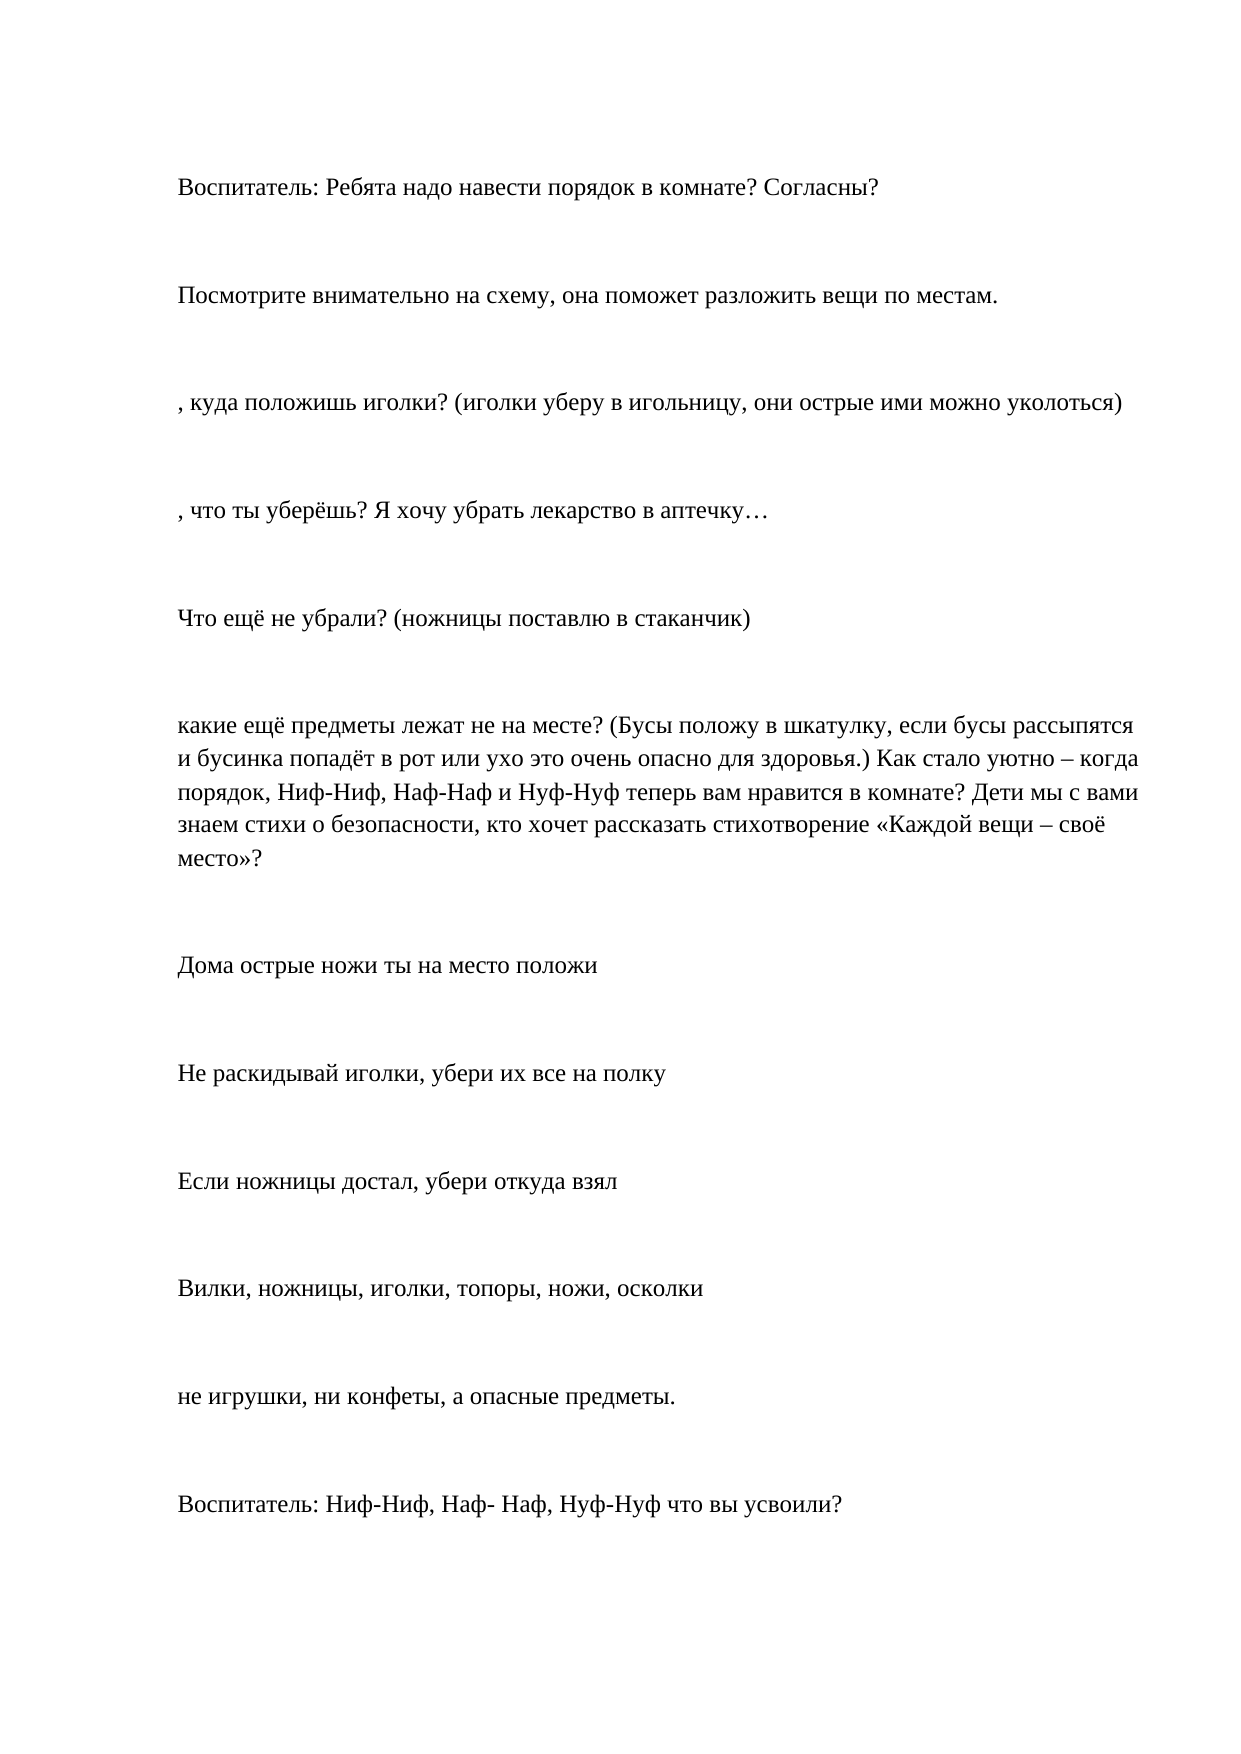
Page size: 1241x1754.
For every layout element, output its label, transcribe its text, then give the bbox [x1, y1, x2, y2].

text Если ножницы достал, убери откуда взял [177, 1166, 1152, 1194]
text не игрушки, ни конфеты, а опасные предметы. [177, 1381, 1152, 1410]
text какие ещё предметы лежат не на месте? (Бусы положу в шкатулку, если бусы рассыпятся и бусинка попадёт в рот или ухо это очень опасно для здоровья.) Как стало уютно – когда порядок, Ниф-Ниф, Наф-Наф и Нуф-Нуф теперь вам нравится в комнате? Дети мы с вами знаем стихи о безопасности, кто хочет рассказать стихотворение «Каждой вещи – своё место»? [177, 711, 1152, 871]
text Не раскидывай иголки, убери их все на полку [177, 1058, 1152, 1087]
text Что ещё не убрали? (ножницы поставлю в стаканчик) [177, 603, 1152, 632]
text Вилки, ножницы, иголки, топоры, ножи, осколки [177, 1273, 1152, 1302]
text , куда положишь иголки? (иголки уберу в игольницу, они острые ими можно уколоться) [177, 387, 1152, 416]
text Воспитатель: Ребята надо навести порядок в комнате? Согласны? [177, 172, 1152, 201]
text , что ты уберёшь? Я хочу убрать лекарство в аптечку… [177, 495, 1152, 524]
text Дома острые ножи ты на место положи [177, 950, 1152, 979]
text Посмотрите внимательно на схему, она поможет разложить вещи по местам. [177, 280, 1152, 308]
text Воспитатель: Ниф-Ниф, Наф- Наф, Нуф-Нуф что вы усвоили? [177, 1489, 1152, 1518]
